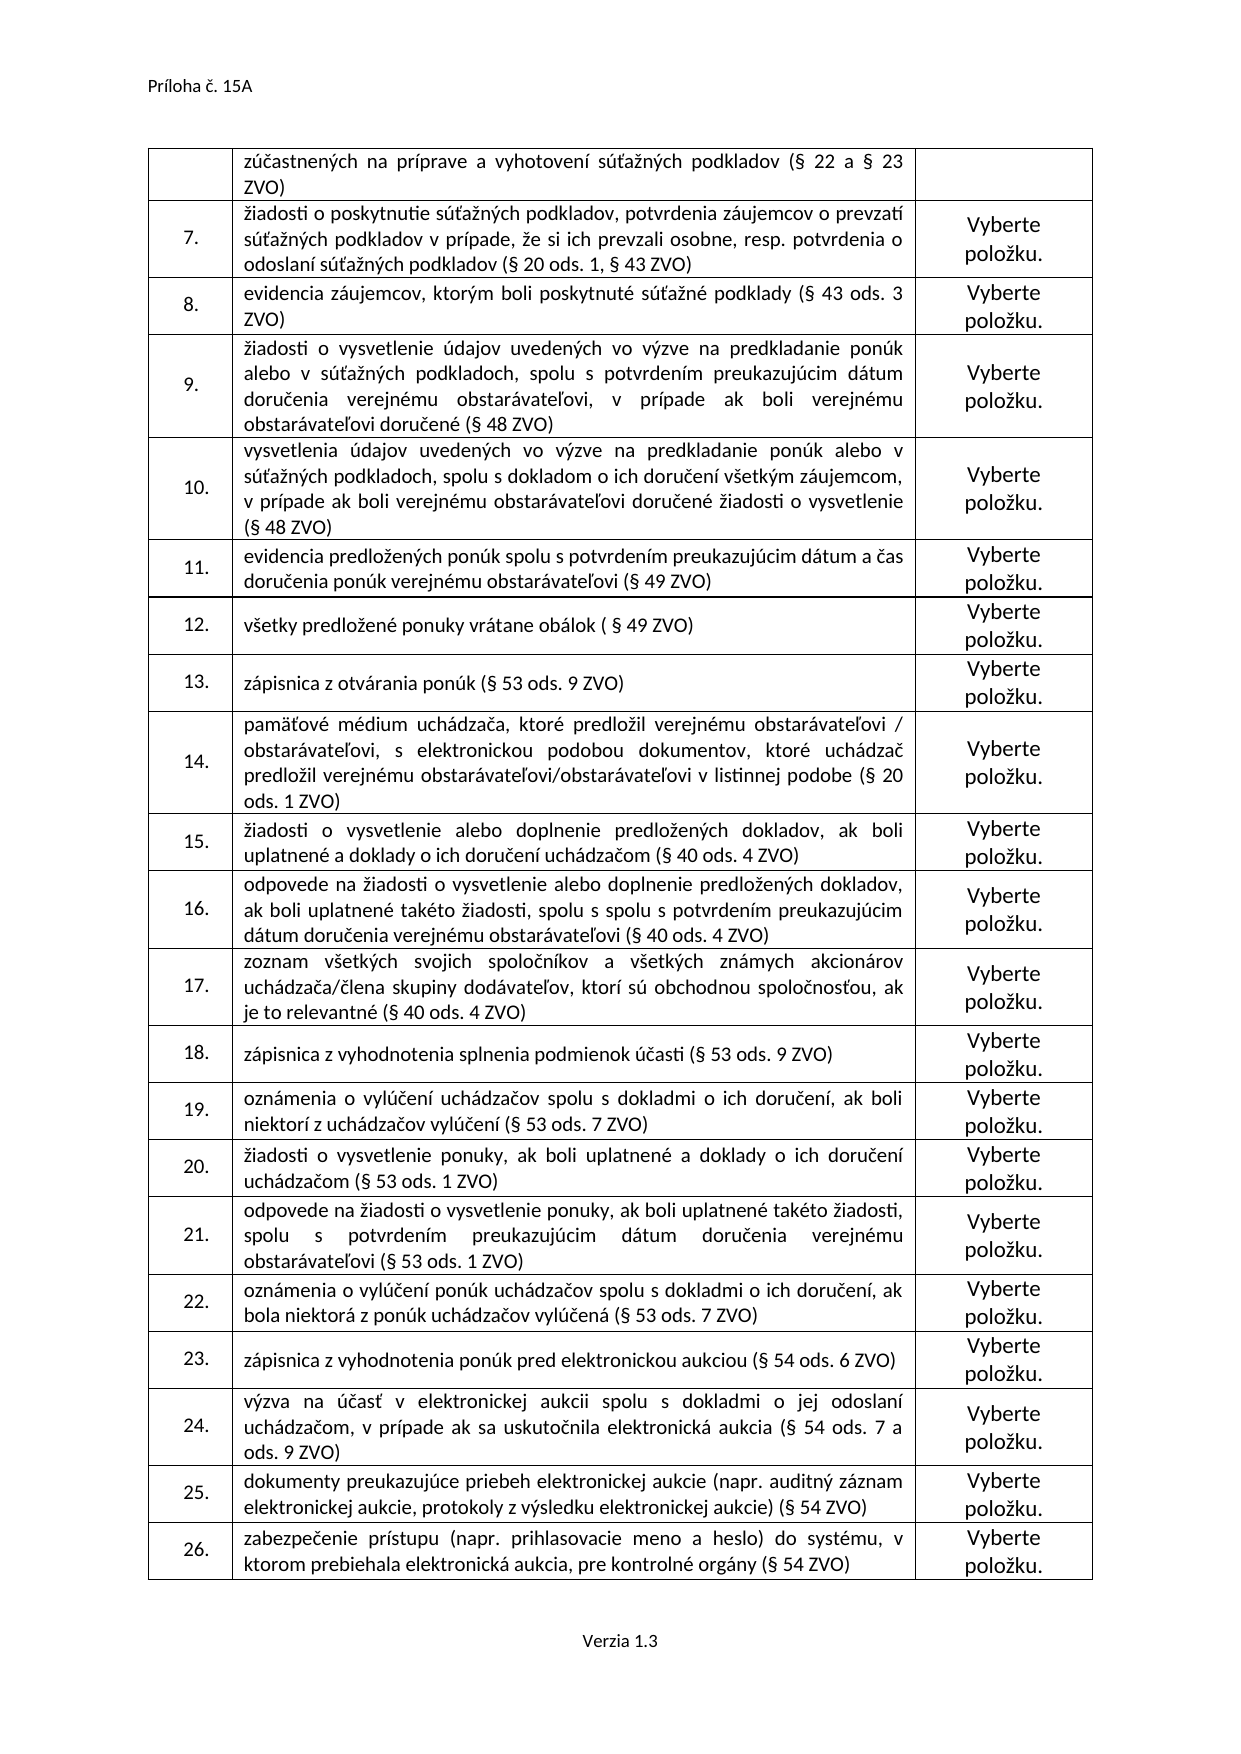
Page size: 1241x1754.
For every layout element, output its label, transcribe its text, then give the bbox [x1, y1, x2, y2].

table_cell výzva na účasť v elektronickej aukcii spolu s dokladmi o jej odoslaní uchádzačom, v prípade ak sa uskutočnila elektronická aukcia (§ 54 ods. 7 a ods. 9 ZVO) [233, 1389, 915, 1465]
table_cell žiadosti o poskytnutie súťažných podkladov, potvrdenia záujemcov o prevzatí súťažných podkladov v prípade, že si ich prevzali osobne, resp. potvrdenia o odoslaní súťažných podkladov (§ 20 ods. 1, § 43 ZVO) [233, 201, 915, 277]
table_cell [149, 540, 232, 596]
table_cell evidencia záujemcov, ktorým boli poskytnuté súťažné podklady (§ 43 ods. 3 ZVO) [233, 278, 915, 334]
table_cell evidencia predložených ponúk spolu s potvrdením preukazujúcim dátum a čas doručenia ponúk verejnému obstarávateľovi (§ 49 ZVO) [233, 540, 915, 596]
table_cell [149, 1083, 232, 1139]
table_cell [149, 655, 232, 711]
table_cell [233, 149, 915, 199]
table_cell zoznam všetkých svojich spoločníkov a všetkých známych akcionárov uchádzača/člena skupiny dodávateľov, ktorí sú obchodnou spoločnosťou, ak je to relevantné (§ 40 ods. 4 ZVO) [233, 949, 915, 1025]
table_cell oznámenia o vylúčení ponúk uchádzačov spolu s dokladmi o ich doručení, ak bola niektorá z ponúk uchádzačov vylúčená (§ 53 ods. 7 ZVO) [233, 1275, 915, 1331]
table_cell [149, 949, 232, 1025]
table_cell odpovede na žiadosti o vysvetlenie alebo doplnenie predložených dokladov, ak boli uplatnené takéto žiadosti, spolu s spolu s potvrdením preukazujúcim dátum doručenia verejnému obstarávateľovi (§ 40 ods. 4 ZVO) [233, 871, 915, 948]
table_cell [149, 1389, 232, 1465]
table_cell [149, 438, 232, 539]
table_cell zápisnica z vyhodnotenia ponúk pred elektronickou aukciou (§ 54 ods. 6 ZVO) [233, 1332, 915, 1388]
table_cell [149, 598, 232, 653]
table_cell [149, 149, 232, 199]
table_cell pamäťové médium uchádzača, ktoré predložil verejnému obstarávateľovi / obstarávateľovi, s elektronickou podobou dokumentov, ktoré uchádzač predložil verejnému obstarávateľovi/obstarávateľovi v listinnej podobe (§ 20 ods. 1 ZVO) [233, 712, 915, 813]
table_cell [149, 712, 232, 813]
table_cell [149, 201, 232, 277]
table_cell [149, 1275, 232, 1331]
table_cell [149, 335, 232, 437]
table_cell vysvetlenia údajov uvedených vo výzve na predkladanie ponúk alebo v súťažných podkladoch, spolu s dokladom o ich doručení všetkým záujemcom, v prípade ak boli verejnému obstarávateľovi doručené žiadosti o vysvetlenie (§ 48 ZVO) [233, 438, 915, 539]
table_cell [149, 278, 232, 334]
table_cell žiadosti o vysvetlenie alebo doplnenie predložených dokladov, ak boli uplatnené a doklady o ich doručení uchádzačom (§ 40 ods. 4 ZVO) [233, 814, 915, 870]
table_cell všetky predložené ponuky vrátane obálok ( § 49 ZVO) [233, 598, 915, 653]
table_cell [149, 814, 232, 870]
table_cell odpovede na žiadosti o vysvetlenie ponuky, ak boli uplatnené takéto žiadosti, spolu s potvrdením preukazujúcim dátum doručenia verejnému obstarávateľovi (§ 53 ods. 1 ZVO) [233, 1197, 915, 1273]
table_cell dokumenty preukazujúce priebeh elektronickej aukcie (napr. auditný záznam elektronickej aukcie, protokoly z výsledku elektronickej aukcie) (§ 54 ZVO) [233, 1466, 915, 1522]
table_cell [149, 1466, 232, 1522]
table_cell žiadosti o vysvetlenie ponuky, ak boli uplatnené a doklady o ich doručení uchádzačom (§ 53 ods. 1 ZVO) [233, 1140, 915, 1196]
table_cell [149, 871, 232, 948]
table_cell [149, 1332, 232, 1388]
table_cell [149, 1523, 232, 1579]
table_cell [149, 1197, 232, 1273]
table_cell [149, 1026, 232, 1082]
table_cell zabezpečenie prístupu (napr. prihlasovacie meno a heslo) do systému, v ktorom prebiehala elektronická aukcia, pre kontrolné orgány (§ 54 ZVO) [233, 1523, 915, 1579]
table_cell žiadosti o vysvetlenie údajov uvedených vo výzve na predkladanie ponúk alebo v súťažných podkladoch, spolu s potvrdením preukazujúcim dátum doručenia verejnému obstarávateľovi, v prípade ak boli verejnému obstarávateľovi doručené (§ 48 ZVO) [233, 335, 915, 437]
table_cell [149, 1140, 232, 1196]
table_cell zápisnica z vyhodnotenia splnenia podmienok účasti (§ 53 ods. 9 ZVO) [233, 1026, 915, 1082]
table_cell zápisnica z otvárania ponúk (§ 53 ods. 9 ZVO) [233, 655, 915, 711]
table_cell oznámenia o vylúčení uchádzačov spolu s dokladmi o ich doručení, ak boli niektorí z uchádzačov vylúčení (§ 53 ods. 7 ZVO) [233, 1083, 915, 1139]
